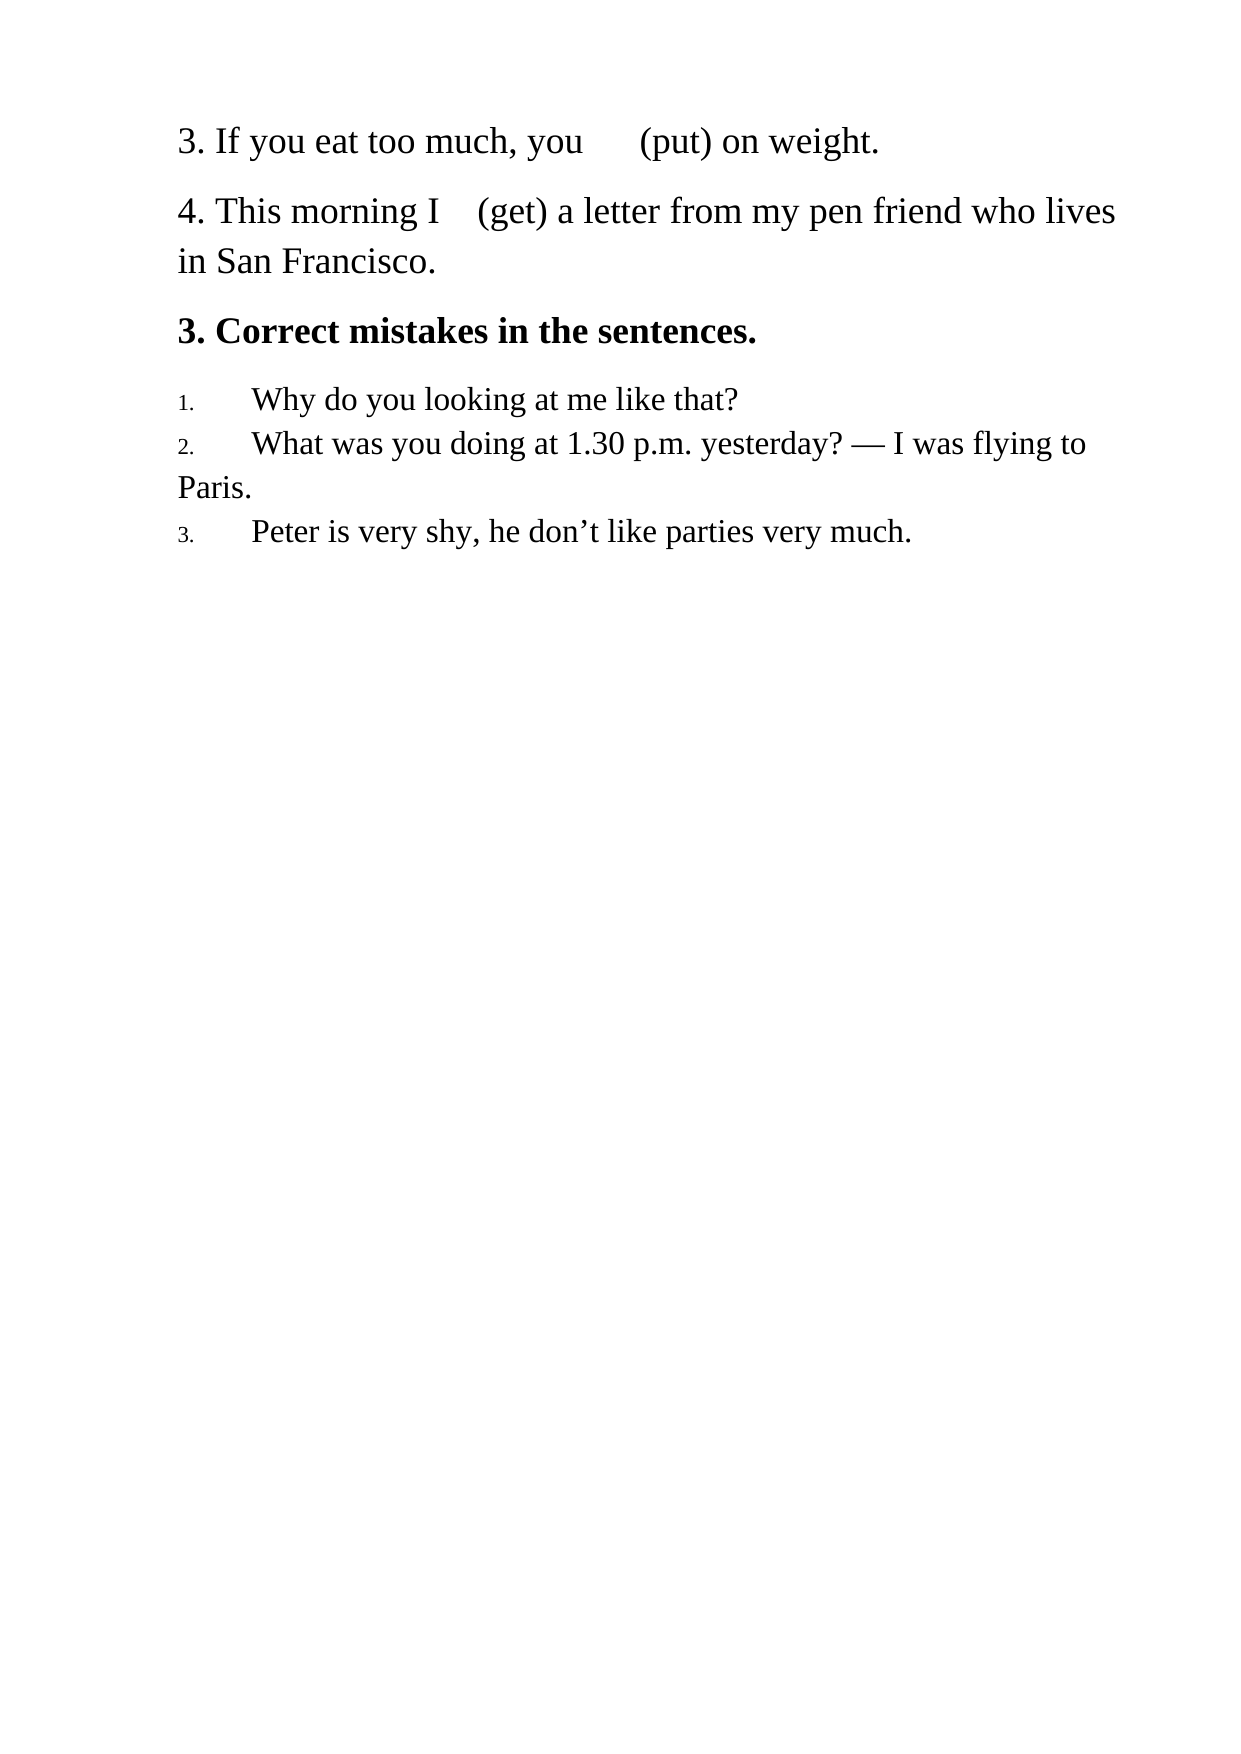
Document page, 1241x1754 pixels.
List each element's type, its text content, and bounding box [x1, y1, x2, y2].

list Peter is very shy, he don’t like parties very much. [177, 511, 1152, 549]
list Why do you looking at me like that? [177, 379, 1152, 417]
text 3. If you eat too much, you (put) on weight. [177, 118, 1152, 161]
list What was you doing at 1.30 p.m. yesterday? — I was flying to Paris. [177, 423, 1152, 505]
text 4. This morning I (get) a letter from my pen friend who lives in San Francisco. [177, 188, 1152, 281]
text 3. Correct mistakes in the sentences. [177, 308, 1152, 352]
